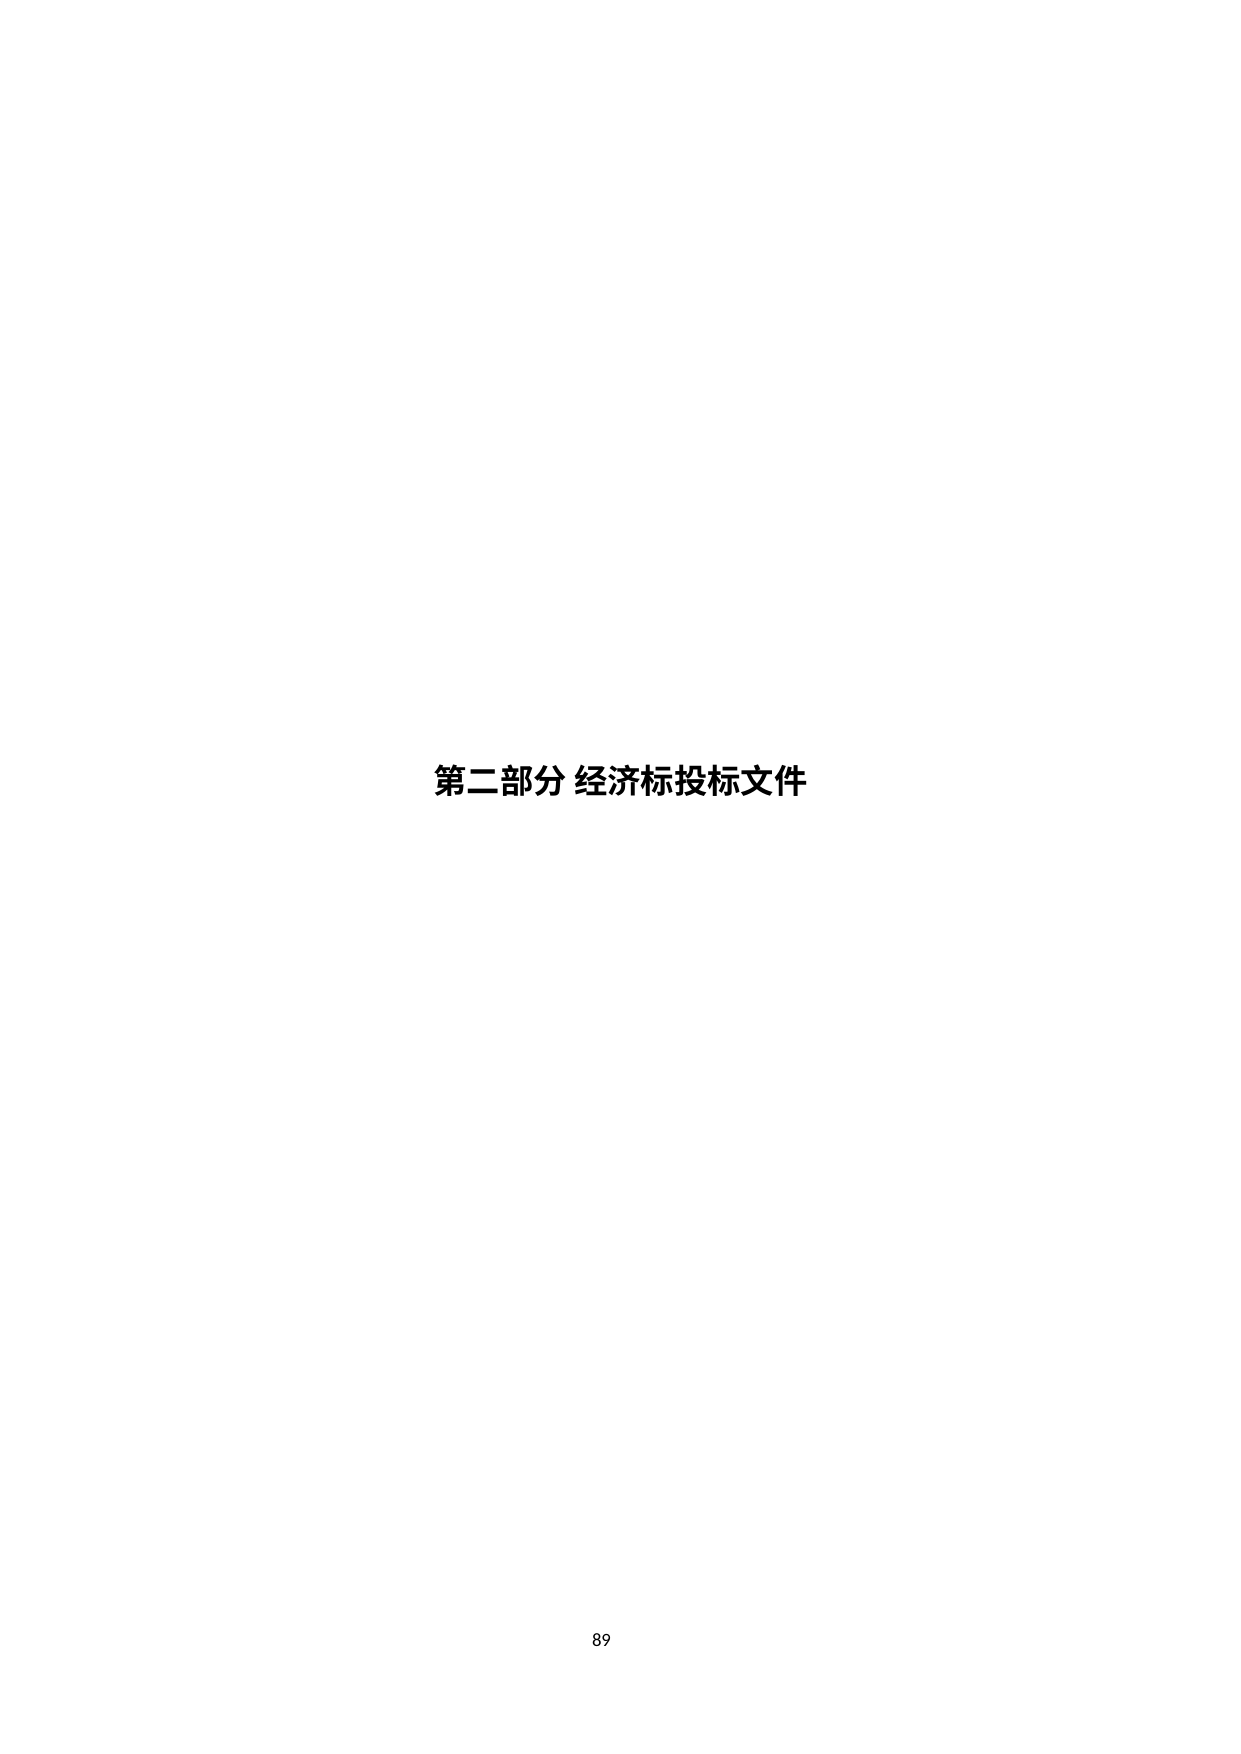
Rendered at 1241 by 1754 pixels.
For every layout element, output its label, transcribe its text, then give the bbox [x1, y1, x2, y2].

text 第二部分 经济标投标文件 [187, 747, 1053, 812]
